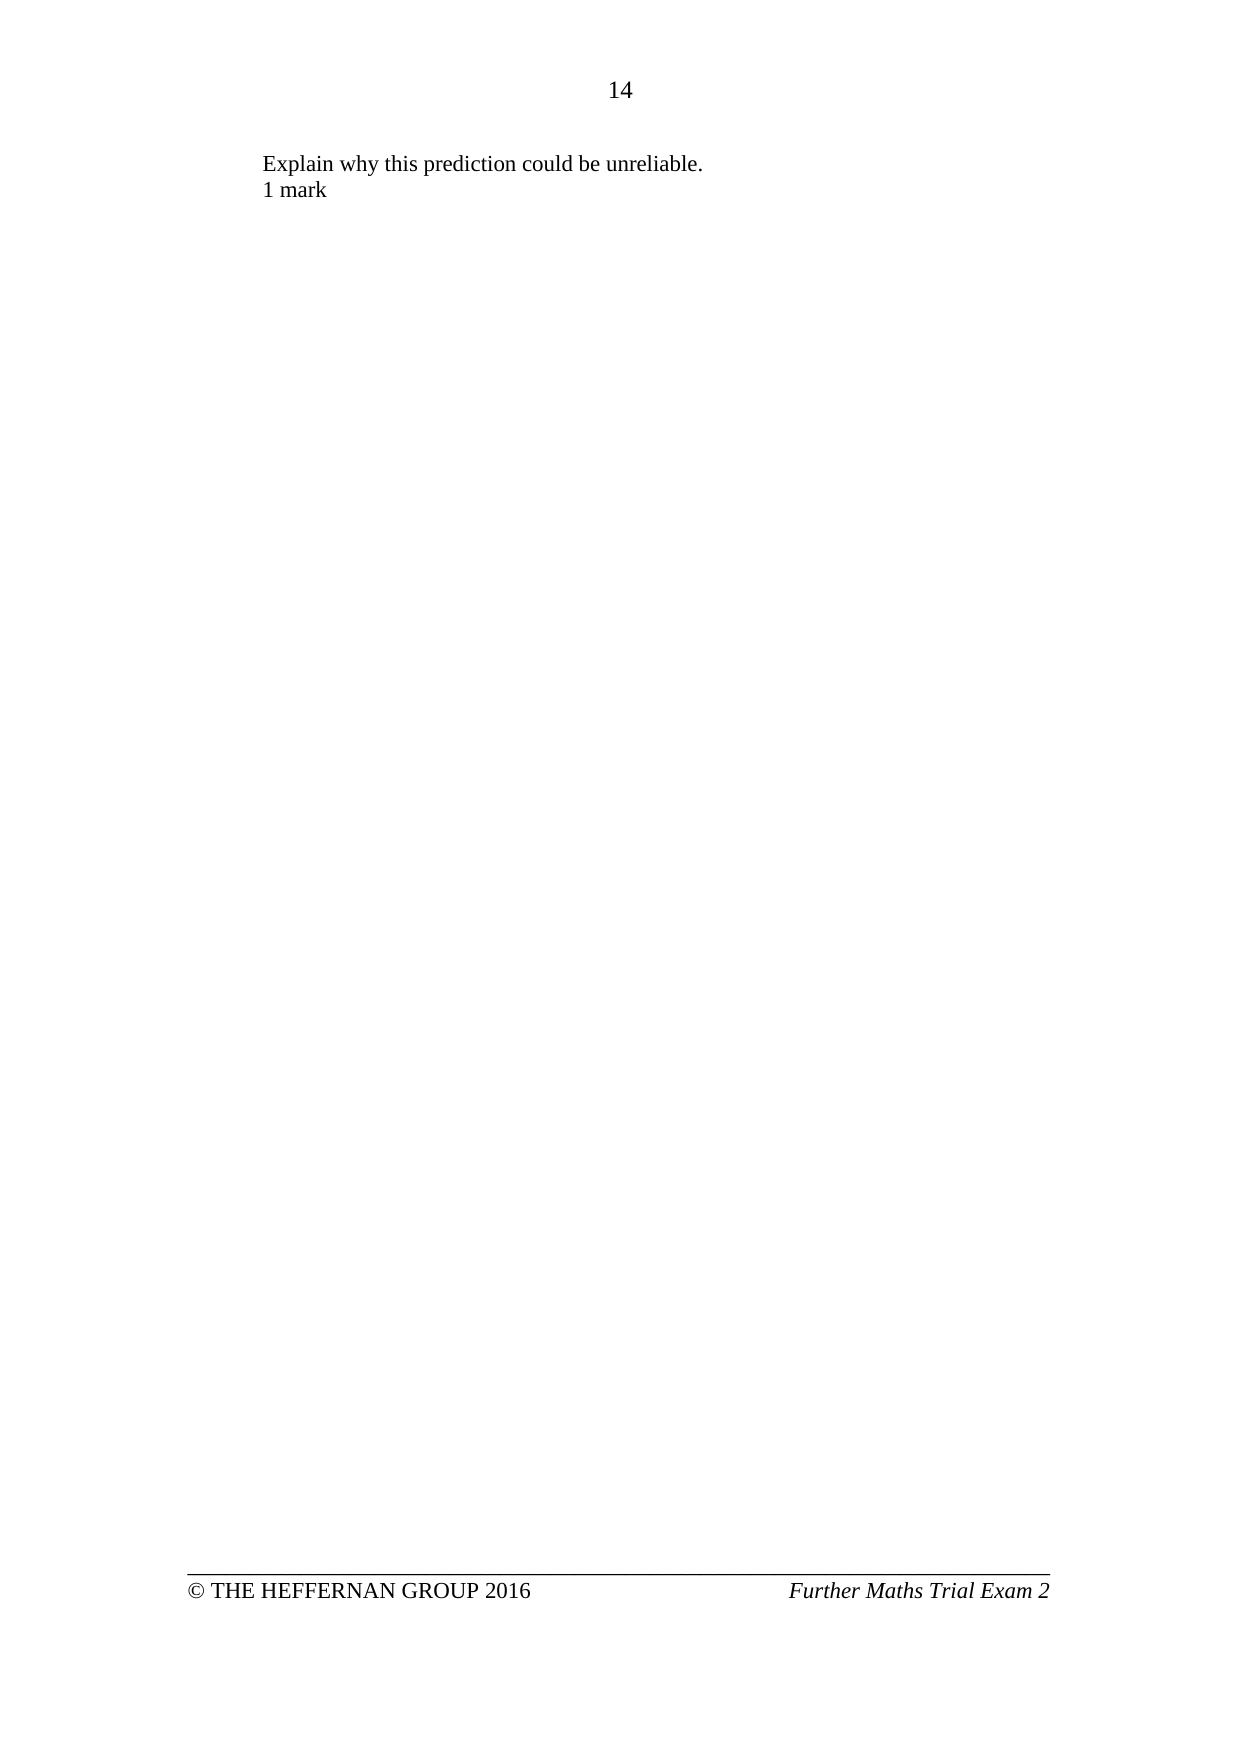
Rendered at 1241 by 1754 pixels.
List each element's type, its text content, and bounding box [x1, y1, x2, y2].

text Explain why this prediction could be unreliable. 1 mark [262, 150, 1053, 203]
